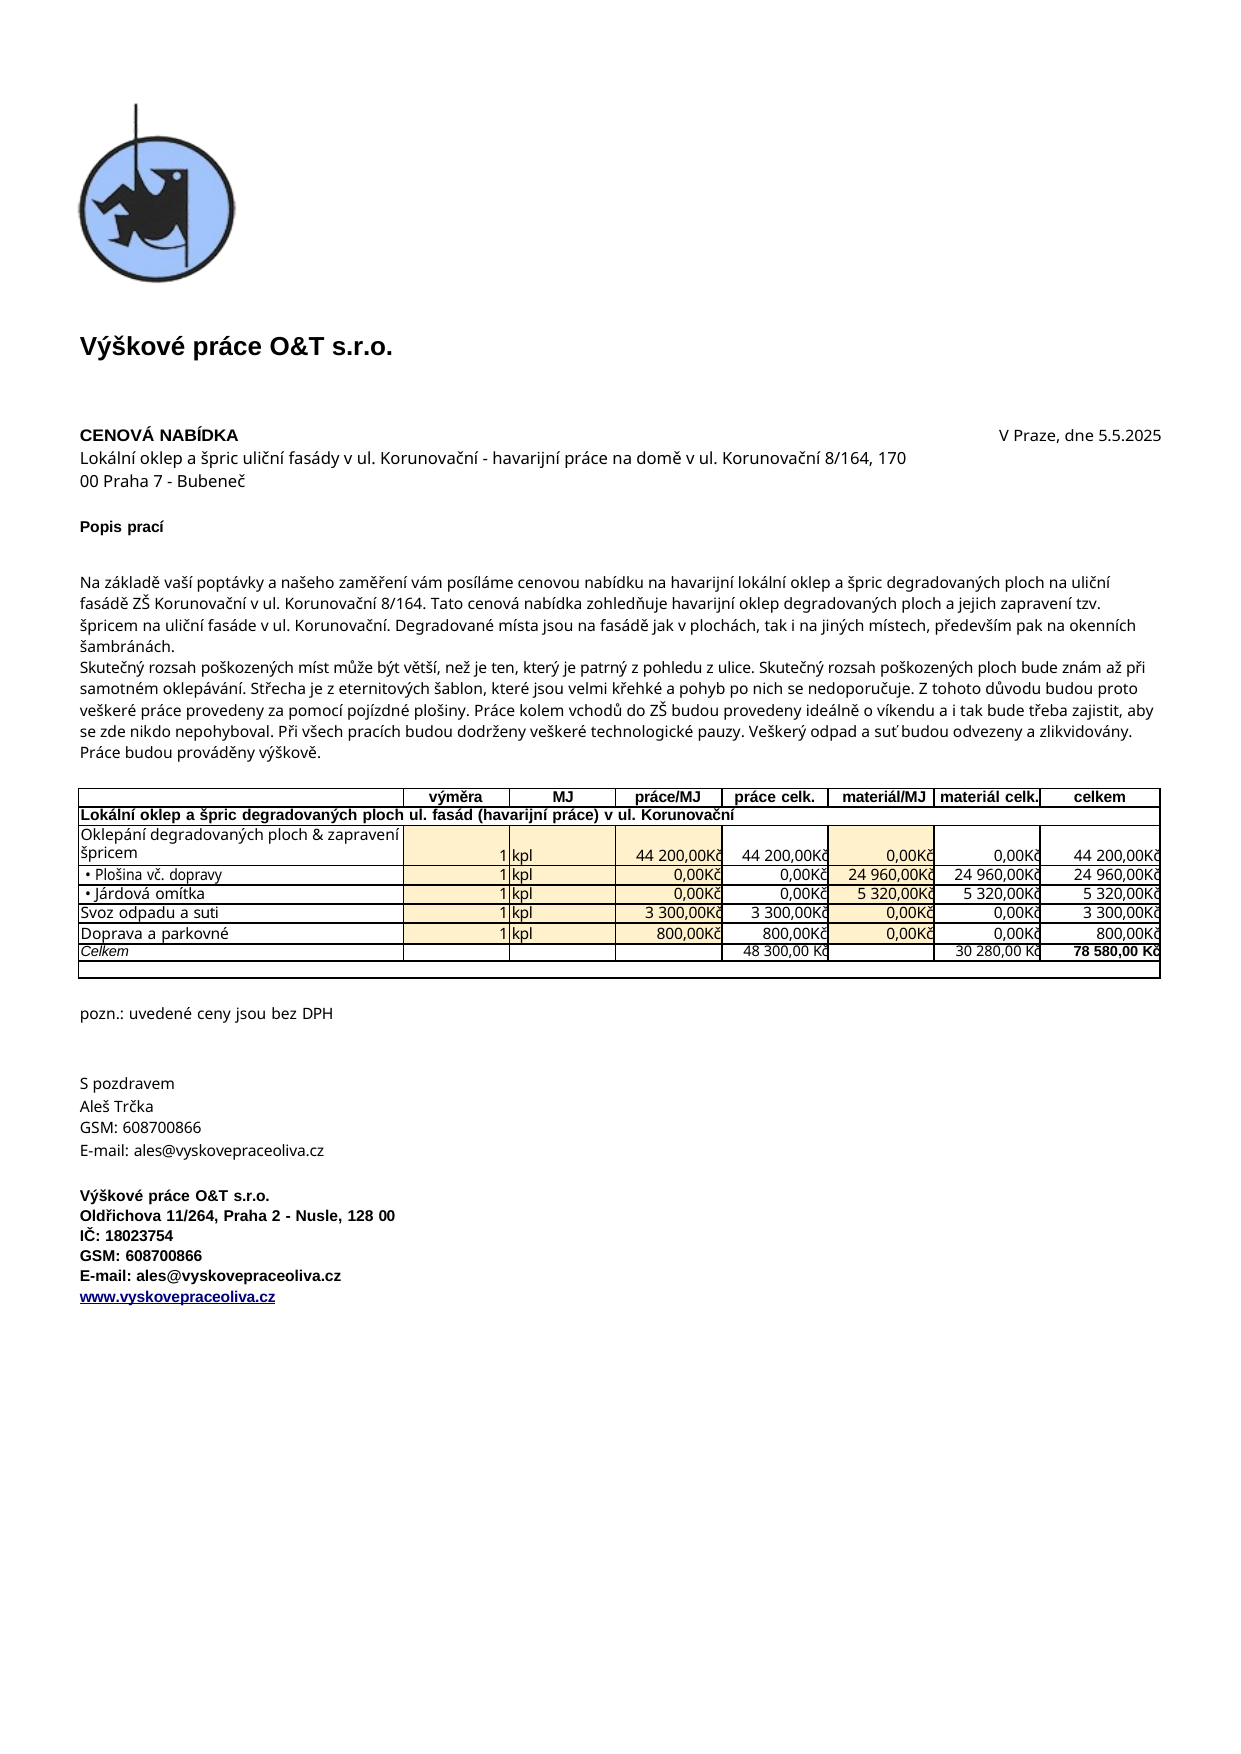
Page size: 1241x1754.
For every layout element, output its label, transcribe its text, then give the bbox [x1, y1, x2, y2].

text E-mail: ales@vyskovepraceoliva.cz [79, 1139, 1166, 1161]
table_cell [616, 945, 721, 960]
table_cell kpl [510, 826, 615, 865]
table_cell Lokální oklep a špric degradovaných ploch ul. fasád (havarijní práce) v ul. Korunovační [79, 808, 1159, 824]
table_header práce/MJ [616, 789, 721, 806]
text Na základě vaší poptávky a našeho zaměření vám posíláme cenovou nabídku na havarijní lokální oklep a špric degradovaných ploch na uliční fasádě ZŠ Korunovační v ul. Korunovační 8/164. Tato cenová nabídka zohledňuje havarijní oklep degradovaných ploch a jejich zapravení tzv. špricem na uliční fasáde v ul. Korunovační. Degradované místa jsou na fasádě jak v plochách, tak i na jiných místech, především pak na okenních šambránách. [79, 572, 1158, 657]
table_cell 1 [404, 905, 509, 922]
table_cell 78 580,00 Kč [1041, 945, 1159, 960]
table_header MJ [510, 789, 615, 806]
table_header celkem [1041, 789, 1159, 806]
text Výškové práce O&T s.r.o. [79, 331, 1166, 361]
table_cell 0,00Kč [723, 886, 827, 903]
table_cell kpl [510, 924, 615, 943]
table_header materiál celk. [935, 789, 1039, 806]
table_cell 5 320,00Kč [935, 886, 1039, 903]
text pozn.: uvedené ceny jsou bez DPH [79, 1002, 1166, 1024]
table_cell 30 280,00 Kč [935, 945, 1039, 960]
table_cell Oklepání degradovaných ploch & zapravení špricem [79, 826, 403, 865]
table_header materiál/MJ [829, 789, 933, 806]
picture [76, 100, 238, 286]
text Popis prací [79, 518, 1166, 536]
table_cell 24 960,00Kč [1041, 866, 1159, 884]
table_cell 0,00Kč [829, 826, 933, 865]
text Výškové práce O&T s.r.o. [79, 1186, 1166, 1204]
table_cell 800,00Kč [1041, 924, 1159, 943]
text Skutečný rozsah poškozených míst může být větší, než je ten, který je patrný z pohledu z ulice. Skutečný rozsah poškozených ploch bude znám až při samotném oklepávání. Střecha je z eternitových šablon, které jsou velmi křehké a pohyb po nich se nedoporučuje. Z tohoto důvodu budou proto veškeré práce provedeny za pomocí pojízdné plošiny. Práce kolem vchodů do ZŠ budou provedeny ideálně o víkendu a i tak bude třeba zajistit, aby se zde nikdo nepohyboval. Při všech pracích budou dodrženy veškeré technologické pauzy. Veškerý odpad a suť budou odvezeny a zlikvidovány. Práce budou prováděny výškově. [79, 657, 1158, 763]
table_cell Plošina vč. dopravy [79, 866, 403, 884]
table_cell 800,00Kč [723, 924, 827, 943]
table_cell 48 300,00 Kč [723, 945, 827, 960]
table_header výměra [404, 789, 509, 806]
table_cell [510, 945, 615, 960]
table_cell 3 300,00Kč [1041, 905, 1159, 922]
text Oldřichova 11/264, Praha 2 - Nusle, 128 00 [79, 1206, 1166, 1224]
table_cell 800,00Kč [616, 924, 721, 943]
text Lokální oklep a špric uliční fasády v ul. Korunovační - havarijní práce na domě v ul. Korunovační 8/164, 170 00 Praha 7 - Bubeneč [79, 447, 921, 492]
table_cell 1 [404, 924, 509, 943]
table_cell 44 200,00Kč [723, 826, 827, 865]
table_cell 44 200,00Kč [616, 826, 721, 865]
table_cell 5 320,00Kč [829, 886, 933, 903]
table_cell 0,00Kč [935, 924, 1039, 943]
table_cell kpl [510, 886, 615, 903]
text CENOVÁ NABÍDKA V Praze, dne 5.5.2025 [79, 425, 1166, 446]
text E-mail: ales@vyskovepraceoliva.cz www.vyskovepraceoliva.cz [79, 1267, 535, 1306]
table_cell 1 [404, 826, 509, 865]
table_cell 0,00Kč [616, 886, 721, 903]
table_cell kpl [510, 905, 615, 922]
text GSM: 608700866 [79, 1247, 1166, 1265]
table_cell 0,00Kč [935, 826, 1039, 865]
table_cell 0,00Kč [829, 905, 933, 922]
table_cell Járdová omítka [79, 886, 403, 903]
table_cell [829, 945, 933, 960]
table_cell 44 200,00Kč [1041, 826, 1159, 865]
table_header práce celk. [723, 789, 827, 806]
table_cell 0,00Kč [616, 866, 721, 884]
table_cell 1 [404, 866, 509, 884]
table_cell Doprava a parkovné [79, 924, 403, 943]
table_cell Celkem [79, 945, 403, 960]
text S pozdravem Aleš Trčka [79, 1072, 199, 1117]
table_cell 0,00Kč [829, 924, 933, 943]
table_cell 0,00Kč [935, 905, 1039, 922]
table_cell 24 960,00Kč [829, 866, 933, 884]
text GSM: 608700866 [79, 1119, 1166, 1137]
table_cell 1 [404, 886, 509, 903]
text IČ: 18023754 [79, 1227, 1166, 1245]
table_cell 0,00Kč [723, 866, 827, 884]
table_cell 3 300,00Kč [616, 905, 721, 922]
table_cell [404, 945, 509, 960]
table_cell kpl [510, 866, 615, 884]
table_header [79, 789, 403, 806]
table_cell Svoz odpadu a suti [79, 905, 403, 922]
table_cell [79, 962, 1159, 977]
table_cell 5 320,00Kč [1041, 886, 1159, 903]
table_cell 3 300,00Kč [723, 905, 827, 922]
table_cell 24 960,00Kč [935, 866, 1039, 884]
